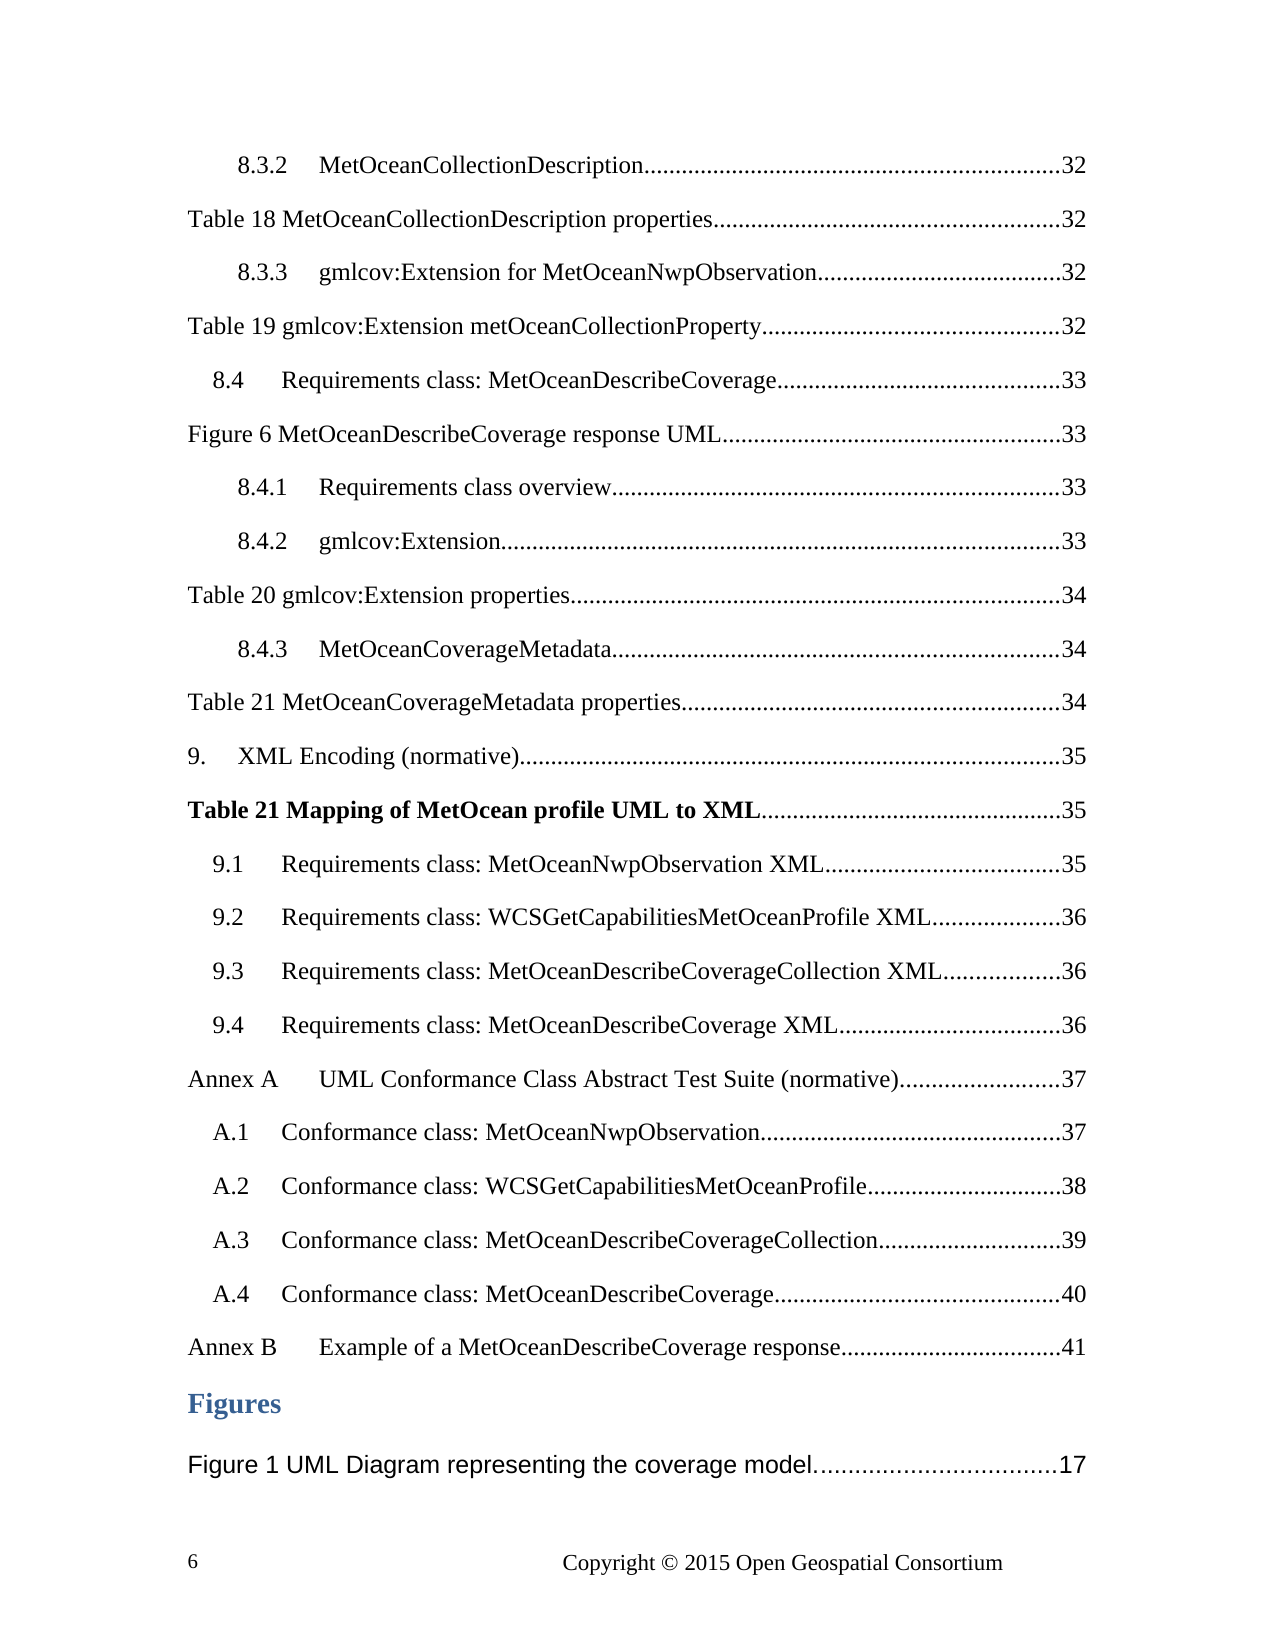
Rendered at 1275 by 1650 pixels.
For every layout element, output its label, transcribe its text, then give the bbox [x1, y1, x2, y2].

text 9. XML Encoding (normative) 35 [187, 741, 1087, 770]
text 8.4 Requirements class: MetOceanDescribeCoverage 33 [212, 365, 1087, 394]
text Figure 6 MetOceanDescribeCoverage response UML 33 [187, 419, 1087, 447]
text A.4 Conformance class: MetOceanDescribeCoverage 40 [212, 1279, 1087, 1307]
text A.2 Conformance class: WCSGetCapabilitiesMetOceanProfile 38 [212, 1171, 1087, 1200]
text 8.4.2 gmlcov:Extension 33 [237, 526, 1087, 555]
text Table 19 gmlcov:Extension metOceanCollectionProperty 32 [187, 311, 1087, 340]
text A.3 Conformance class: MetOceanDescribeCoverageCollection 39 [212, 1225, 1087, 1254]
text Table 18 MetOceanCollectionDescription properties 32 [187, 204, 1087, 232]
text Figure 1 UML Diagram representing the coverage model. 17 [187, 1450, 1087, 1478]
text Table 21 Mapping of MetOcean profile UML to XML 35 [187, 795, 1087, 824]
text Table 20 gmlcov:Extension properties 34 [187, 580, 1087, 609]
text 9.2 Requirements class: WCSGetCapabilitiesMetOceanProfile XML 36 [212, 902, 1087, 931]
text 8.3.3 gmlcov:Extension for MetOceanNwpObservation 32 [237, 257, 1087, 286]
text A.1 Conformance class: MetOceanNwpObservation 37 [212, 1117, 1087, 1146]
text Table 21 MetOceanCoverageMetadata properties 34 [187, 687, 1087, 716]
text 8.3.2 MetOceanCollectionDescription 32 [237, 150, 1087, 179]
text Figures [187, 1386, 1087, 1420]
text 9.1 Requirements class: MetOceanNwpObservation XML 35 [212, 849, 1087, 877]
text Annex B Example of a MetOceanDescribeCoverage response 41 [187, 1332, 1087, 1361]
text Annex A UML Conformance Class Abstract Test Suite (normative) 37 [187, 1064, 1087, 1092]
text 9.4 Requirements class: MetOceanDescribeCoverage XML 36 [212, 1010, 1087, 1039]
text 8.4.3 MetOceanCoverageMetadata 34 [237, 634, 1087, 662]
text 8.4.1 Requirements class overview 33 [237, 472, 1087, 501]
text 9.3 Requirements class: MetOceanDescribeCoverageCollection XML 36 [212, 956, 1087, 985]
